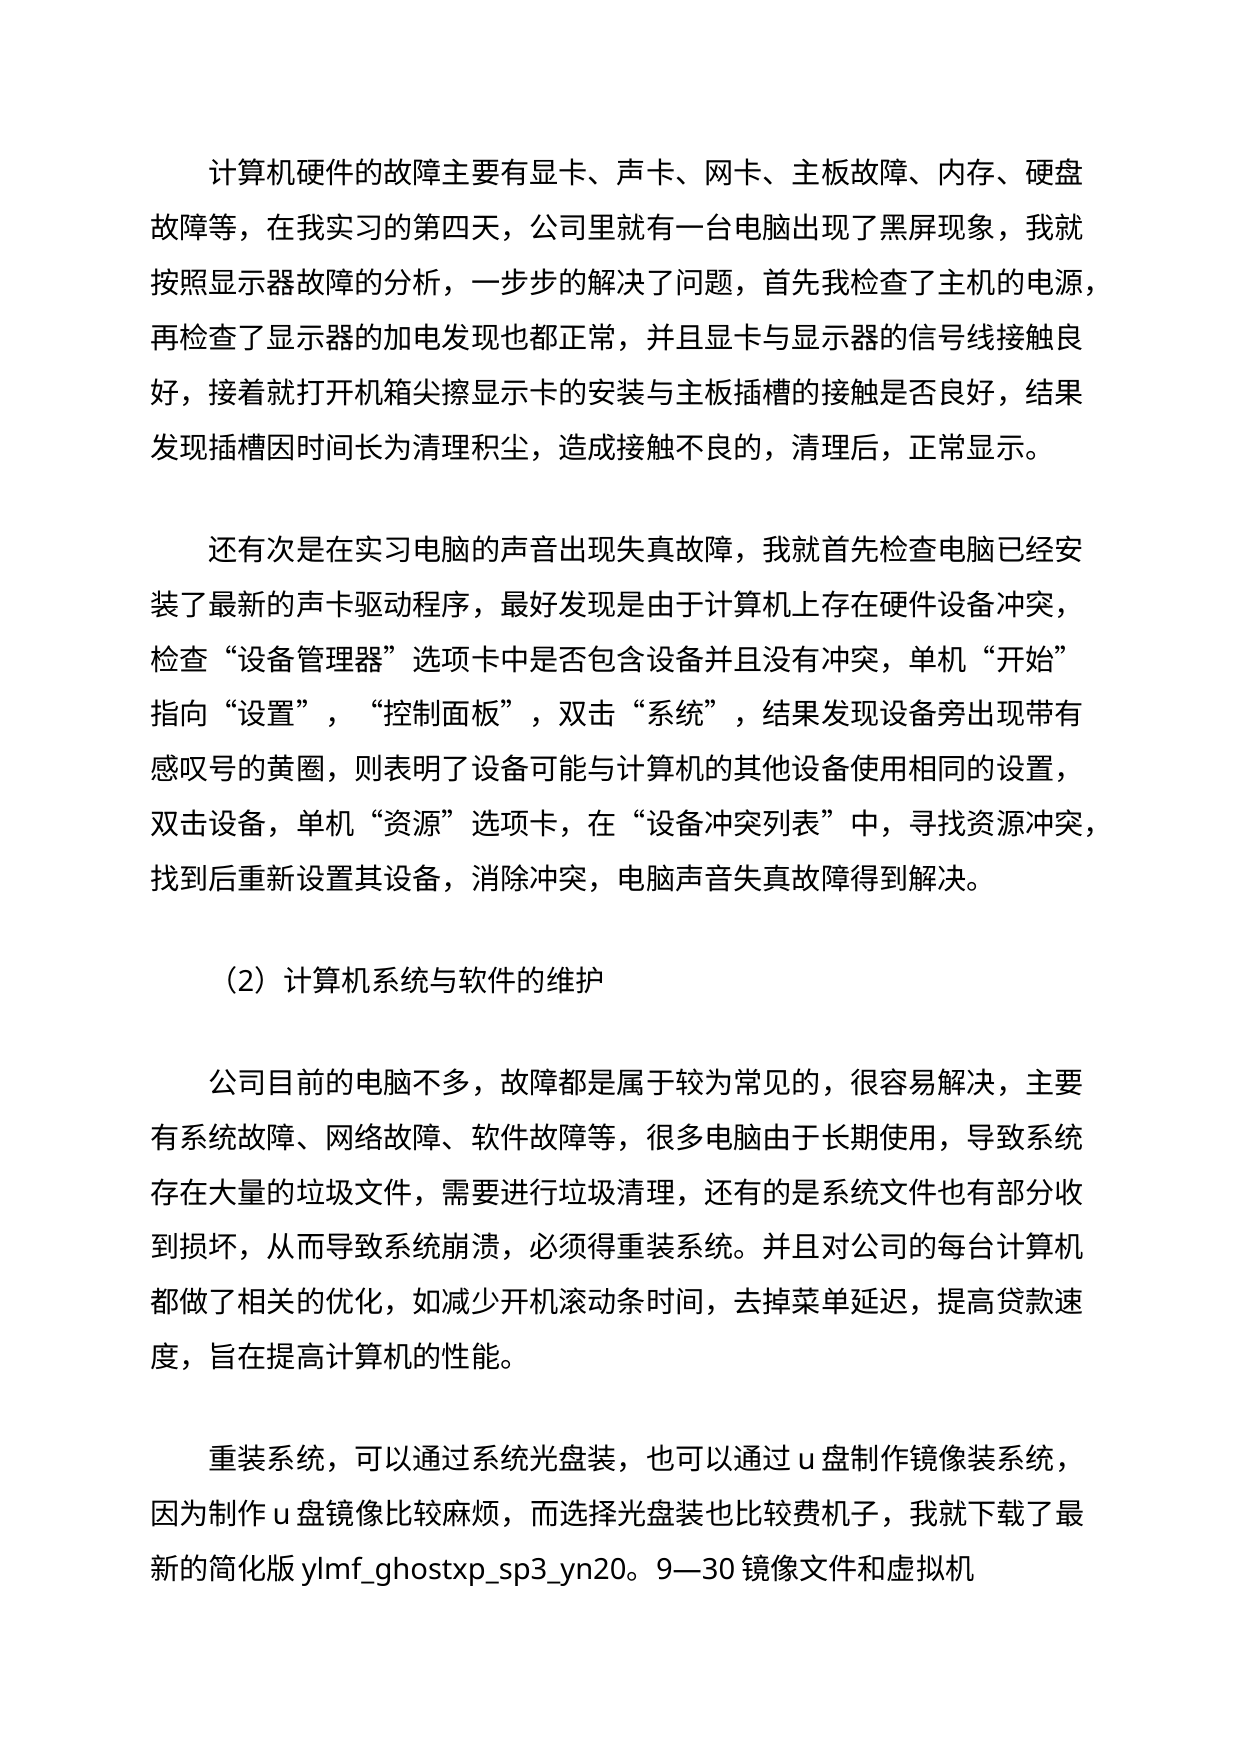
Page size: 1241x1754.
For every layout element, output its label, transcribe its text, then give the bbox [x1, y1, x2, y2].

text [150, 1436, 1090, 1588]
text 公司目前的电脑不多，故障都是属于较为常见的，很容易解决，主要有系统故障、网络故障、软件故障等，很多电脑由于长期使用，导致系统存在大量的垃圾文件，需要进行垃圾清理，还有的是系统文件也有部分收到损坏，从而导致系统崩溃，必须得重装系统。并且对公司的每台计算机都做了相关的优化，如减少开机滚动条时间，去掉菜单延迟，提高贷款速度，旨在提高计算机的性能。 [150, 1059, 1090, 1376]
text 还有次是在实习电脑的声音出现失真故障，我就首先检查电脑已经安装了最新的声卡驱动程序，最好发现是由于计算机上存在硬件设备冲突，检查“设备管理器”选项卡中是否包含设备并且没有冲突，单机“开始”指向“设置”，“控制面板”，双击“系统”，结果发现设备旁出现带有感叹号的黄圈，则表明了设备可能与计算机的其他设备使用相同的设置，双击设备，单机“资源”选项卡，在“设备冲突列表”中，寻找资源冲突，找到后重新设置其设备，消除冲突，电脑声音失真故障得到解决。 [150, 526, 1090, 898]
text 计算机硬件的故障主要有显卡、声卡、网卡、主板故障、内存、硬盘故障等，在我实习的第四天，公司里就有一台电脑出现了黑屏现象，我就按照显示器故障的分析，一步步的解决了问题，首先我检查了主机的电源，再检查了显示器的加电发现也都正常，并且显卡与显示器的信号线接触良好，接着就打开机箱尖擦显示卡的安装与主板插槽的接触是否良好，结果发现插槽因时间长为清理积尘，造成接触不良的，清理后，正常显示。 [150, 150, 1090, 467]
text （2）计算机系统与软件的维护 [150, 957, 1090, 1000]
